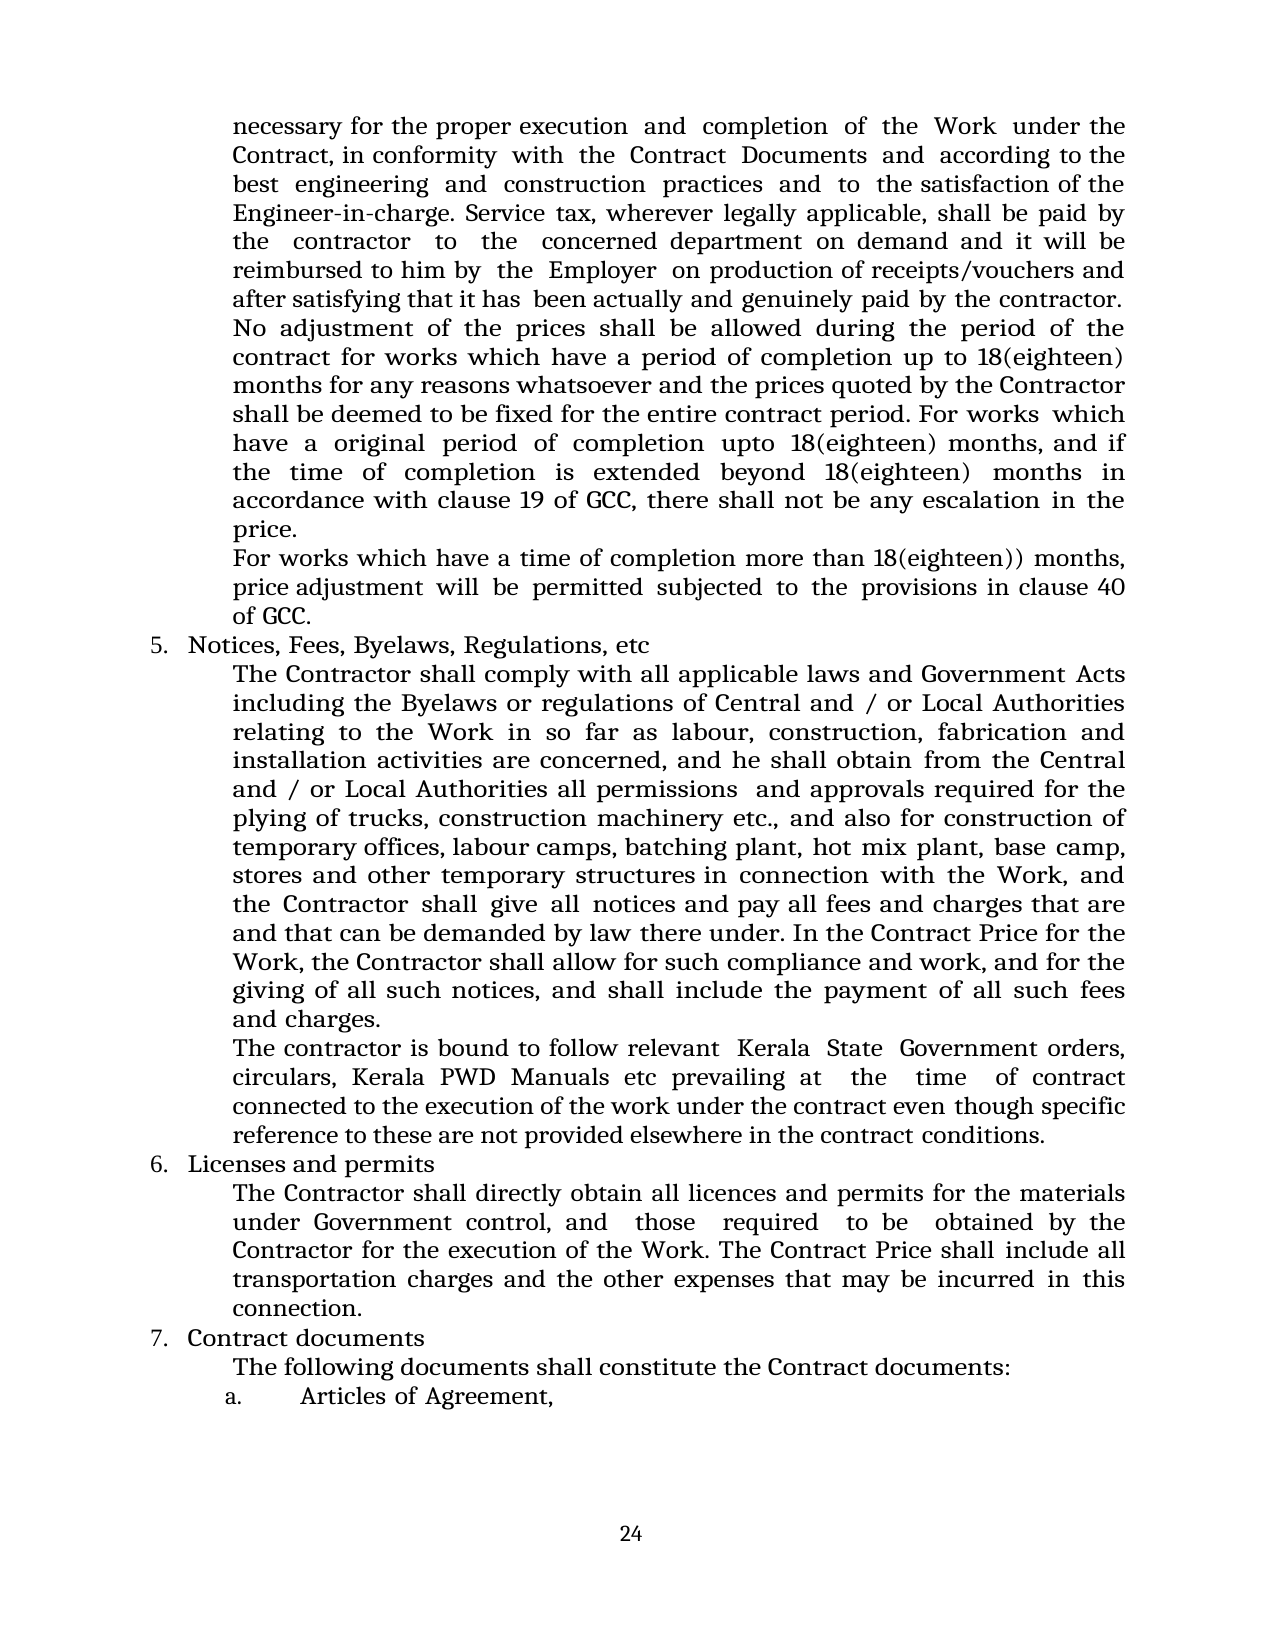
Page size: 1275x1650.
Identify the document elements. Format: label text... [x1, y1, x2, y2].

text necessary for the proper execution and completion of the Work under the Contract, in conformity with the Contract Documents and according to the best engineering and construction practices and to the satisfaction of the Engineer-in-charge. Service tax, wherever legally applicable, shall be paid by the contractor to the concerned department on demand and it will be reimbursed to him by the Employer on production of receipts/vouchers and after satisfying that it has been actually and genuinely paid by the contractor. [232, 112, 1126, 313]
list Contract documents [150, 1323, 1210, 1352]
list Licenses and permits [150, 1149, 1210, 1179]
text For works which have a time of completion more than 18(eighteen)) months, price adjustment will be permitted subjected to the provisions in clause 40 of GCC. [232, 544, 1125, 630]
list Articles of Agreement, [225, 1381, 1210, 1411]
list The contractor is bound to follow relevant Kerala State Government orders, circulars, Kerala PWD Manuals etc prevailing at the time of contract connected to the execution of the work under the contract even though specific reference to these are not provided elsewhere in the contract conditions. [187, 1034, 1126, 1149]
list No adjustment of the prices shall be allowed during the period of the contract for works which have a period of completion up to 18(eighteen) months for any reasons whatsoever and the prices quoted by the Contractor shall be deemed to be fixed for the entire contract period. For works which have a original period of completion upto 18(eighteen) months, and if the time of completion is extended beyond 18(eighteen) months in accordance with clause 19 of GCC, there shall not be any escalation in the price. [187, 314, 1126, 544]
list Notices, Fees, Byelaws, Regulations, etc [150, 630, 1210, 660]
list The following documents shall constitute the Contract documents: [187, 1352, 1210, 1381]
list The Contractor shall comply with all applicable laws and Government Acts including the Byelaws or regulations of Central and / or Local Authorities relating to the Work in so far as labour, construction, fabrication and installation activities are concerned, and he shall obtain from the Central and / or Local Authorities all permissions and approvals required for the plying of trucks, construction machinery etc., and also for construction of temporary offices, labour camps, batching plant, hot mix plant, base camp, stores and other temporary structures in connection with the Work, and the Contractor shall give all notices and pay all fees and charges that are and that can be demanded by law there under. In the Contract Price for the Work, the Contractor shall allow for such compliance and work, and for the giving of all such notices, and shall include the payment of all such fees and charges. [187, 660, 1126, 1034]
list The Contractor shall directly obtain all licences and permits for the materials under Government control, and those required to be obtained by the Contractor for the execution of the Work. The Contract Price shall include all transportation charges and the other expenses that may be incurred in this connection. [187, 1179, 1126, 1323]
